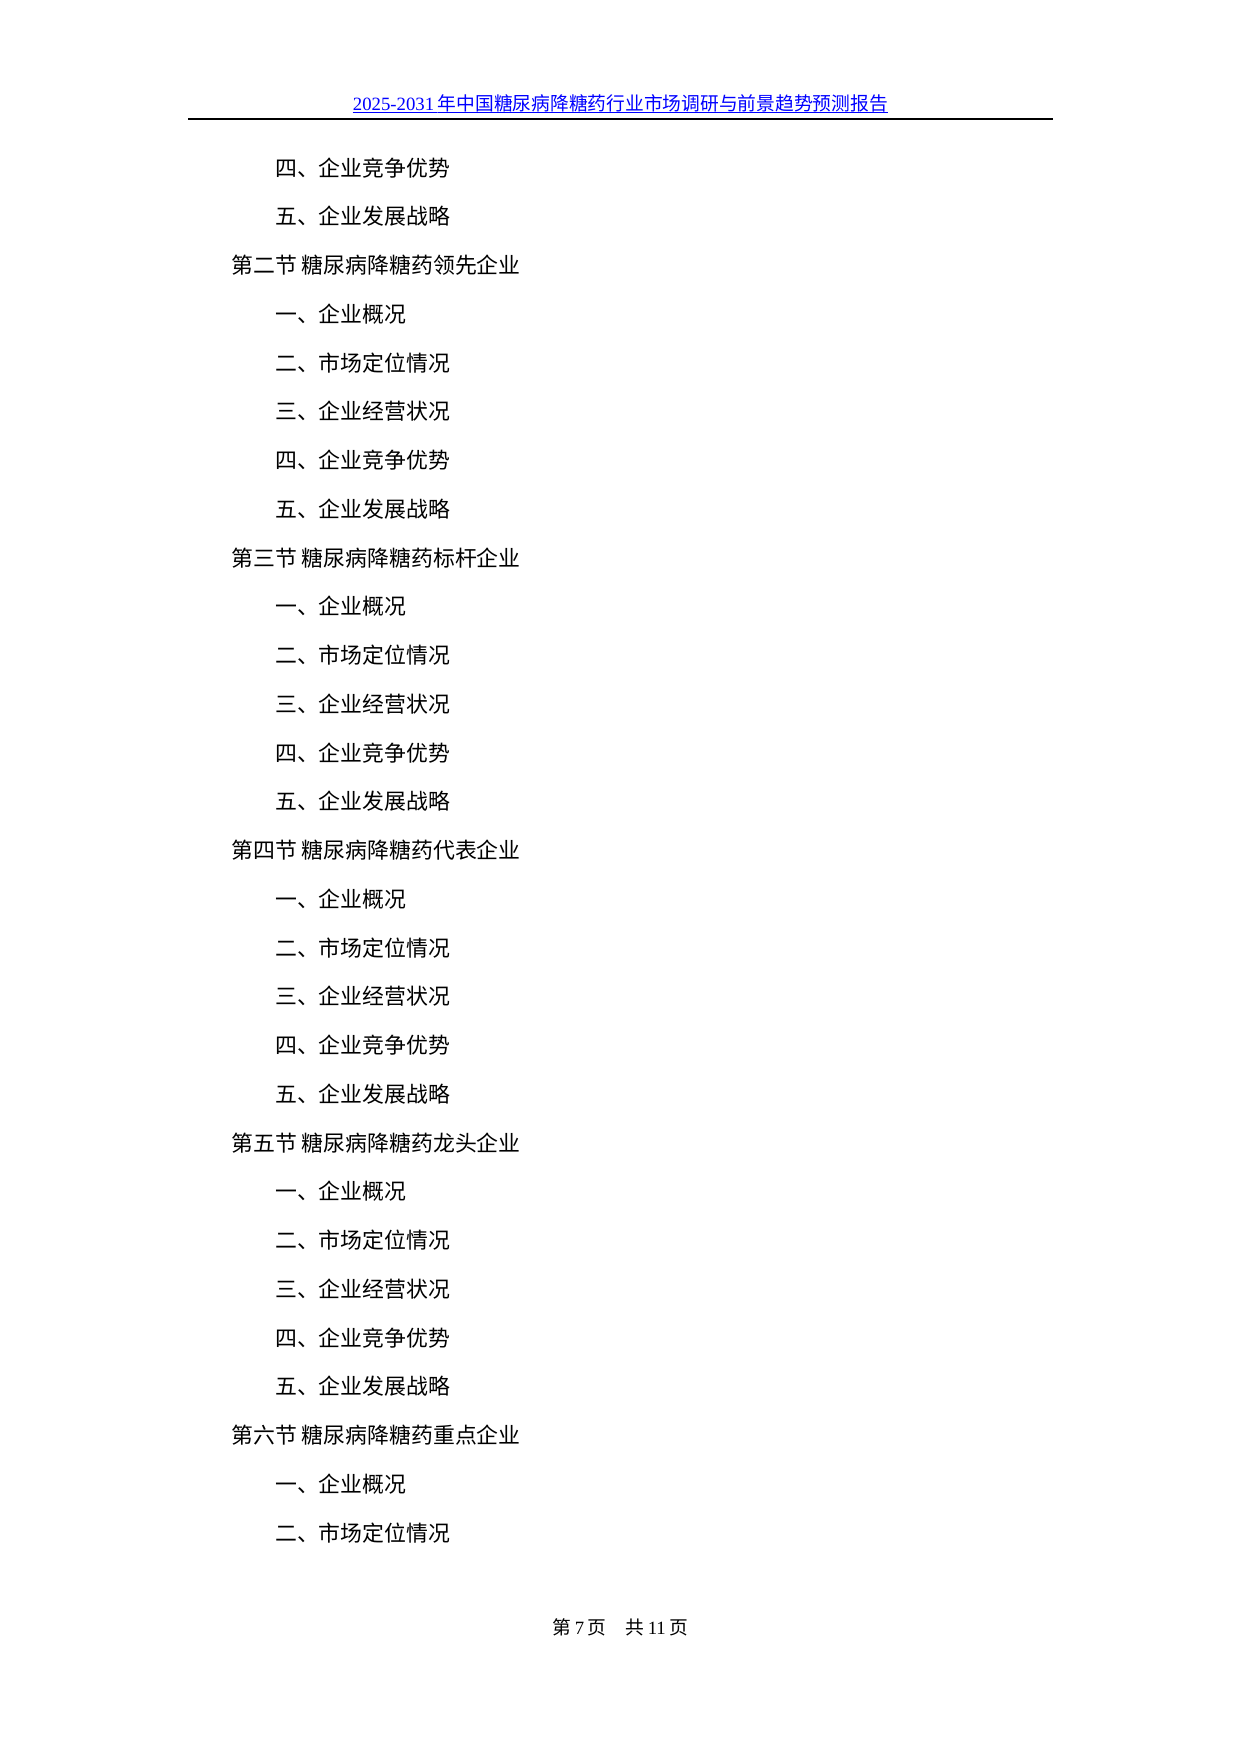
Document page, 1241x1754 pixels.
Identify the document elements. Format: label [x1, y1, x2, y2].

text [187, 150, 1053, 1548]
